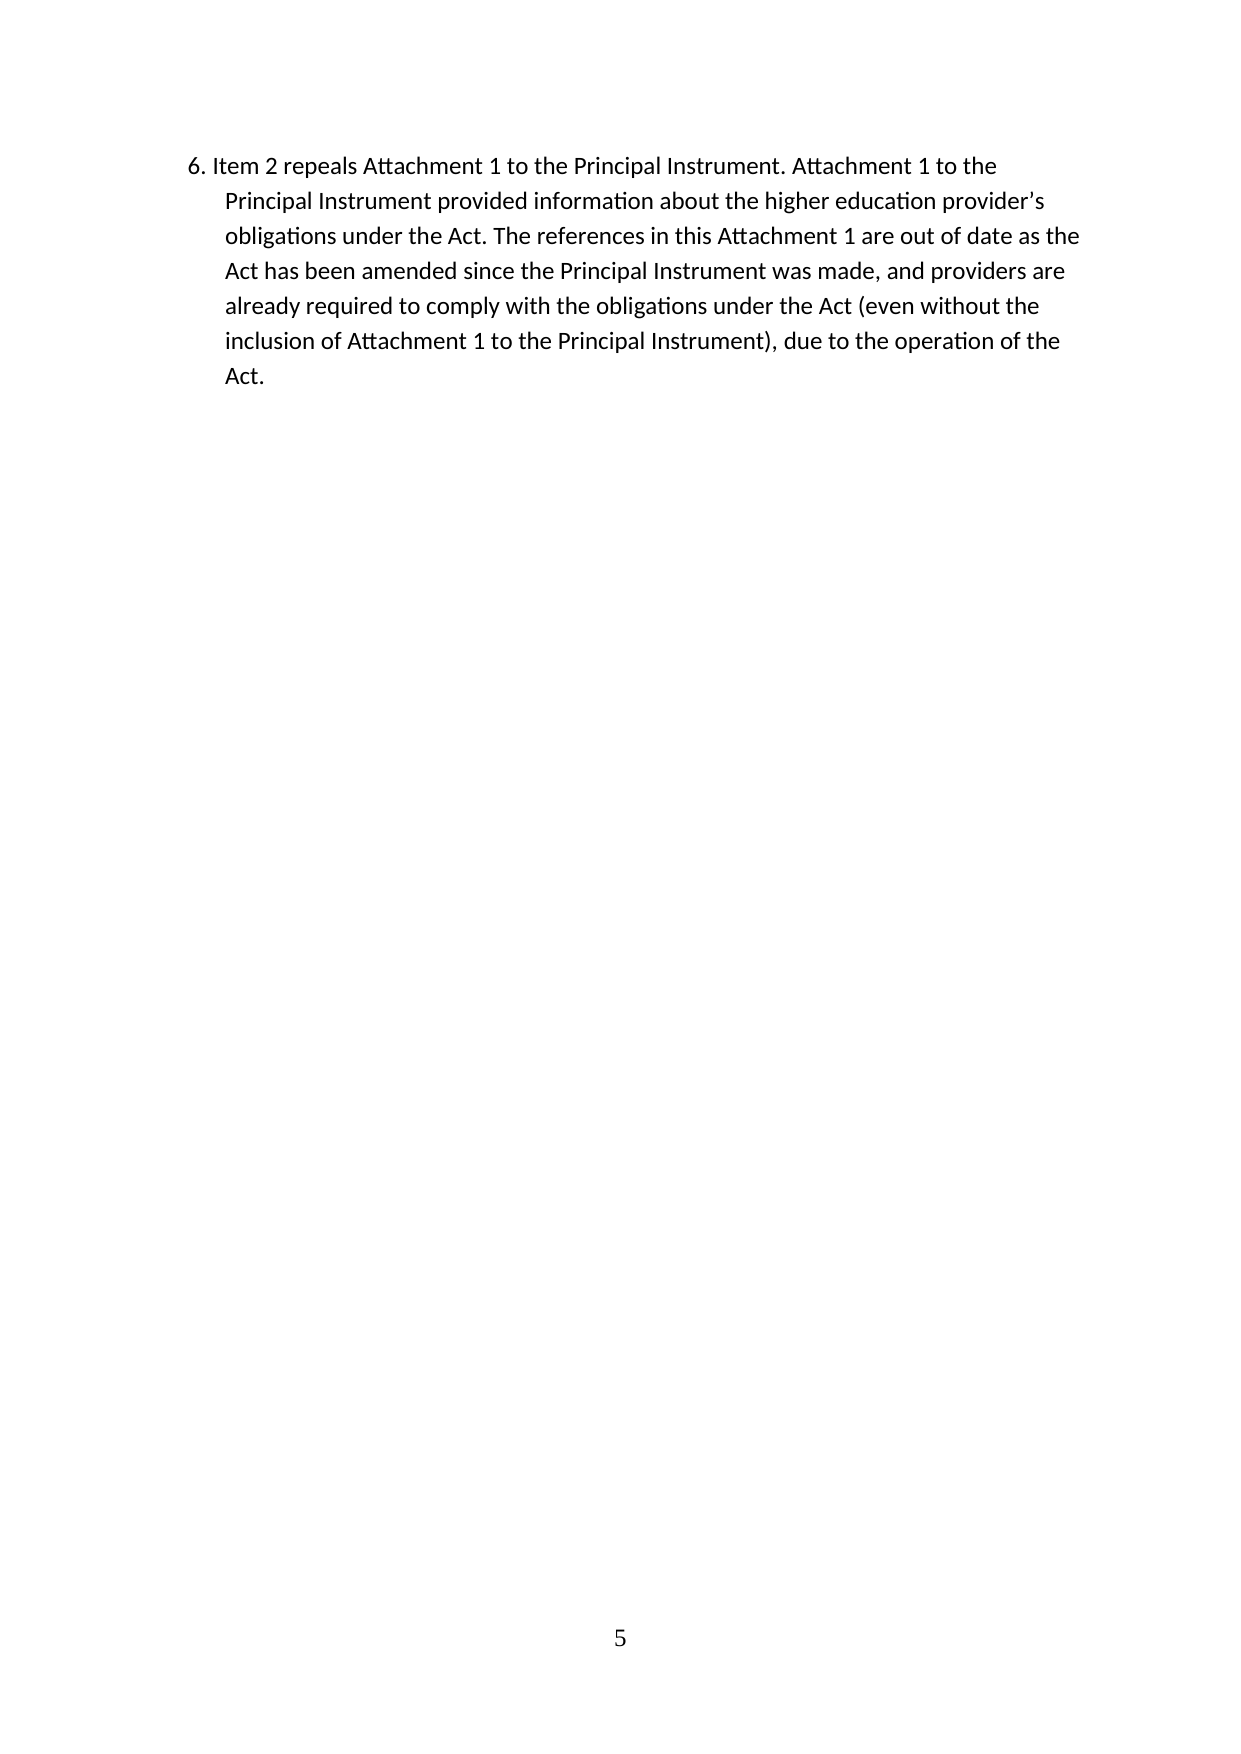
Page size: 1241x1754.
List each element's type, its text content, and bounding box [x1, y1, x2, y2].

list Item 2 repeals Attachment 1 to the Principal Instrument. Attachment 1 to the Principal Instrument provided information about the higher education provider’s obligations under the Act. The references in this Attachment 1 are out of date as the Act has been amended since the Principal Instrument was made, and providers are already required to comply with the obligations under the Act (even without the inclusion of Attachment 1 to the Principal Instrument), due to the operation of the Act. [187, 150, 1090, 391]
